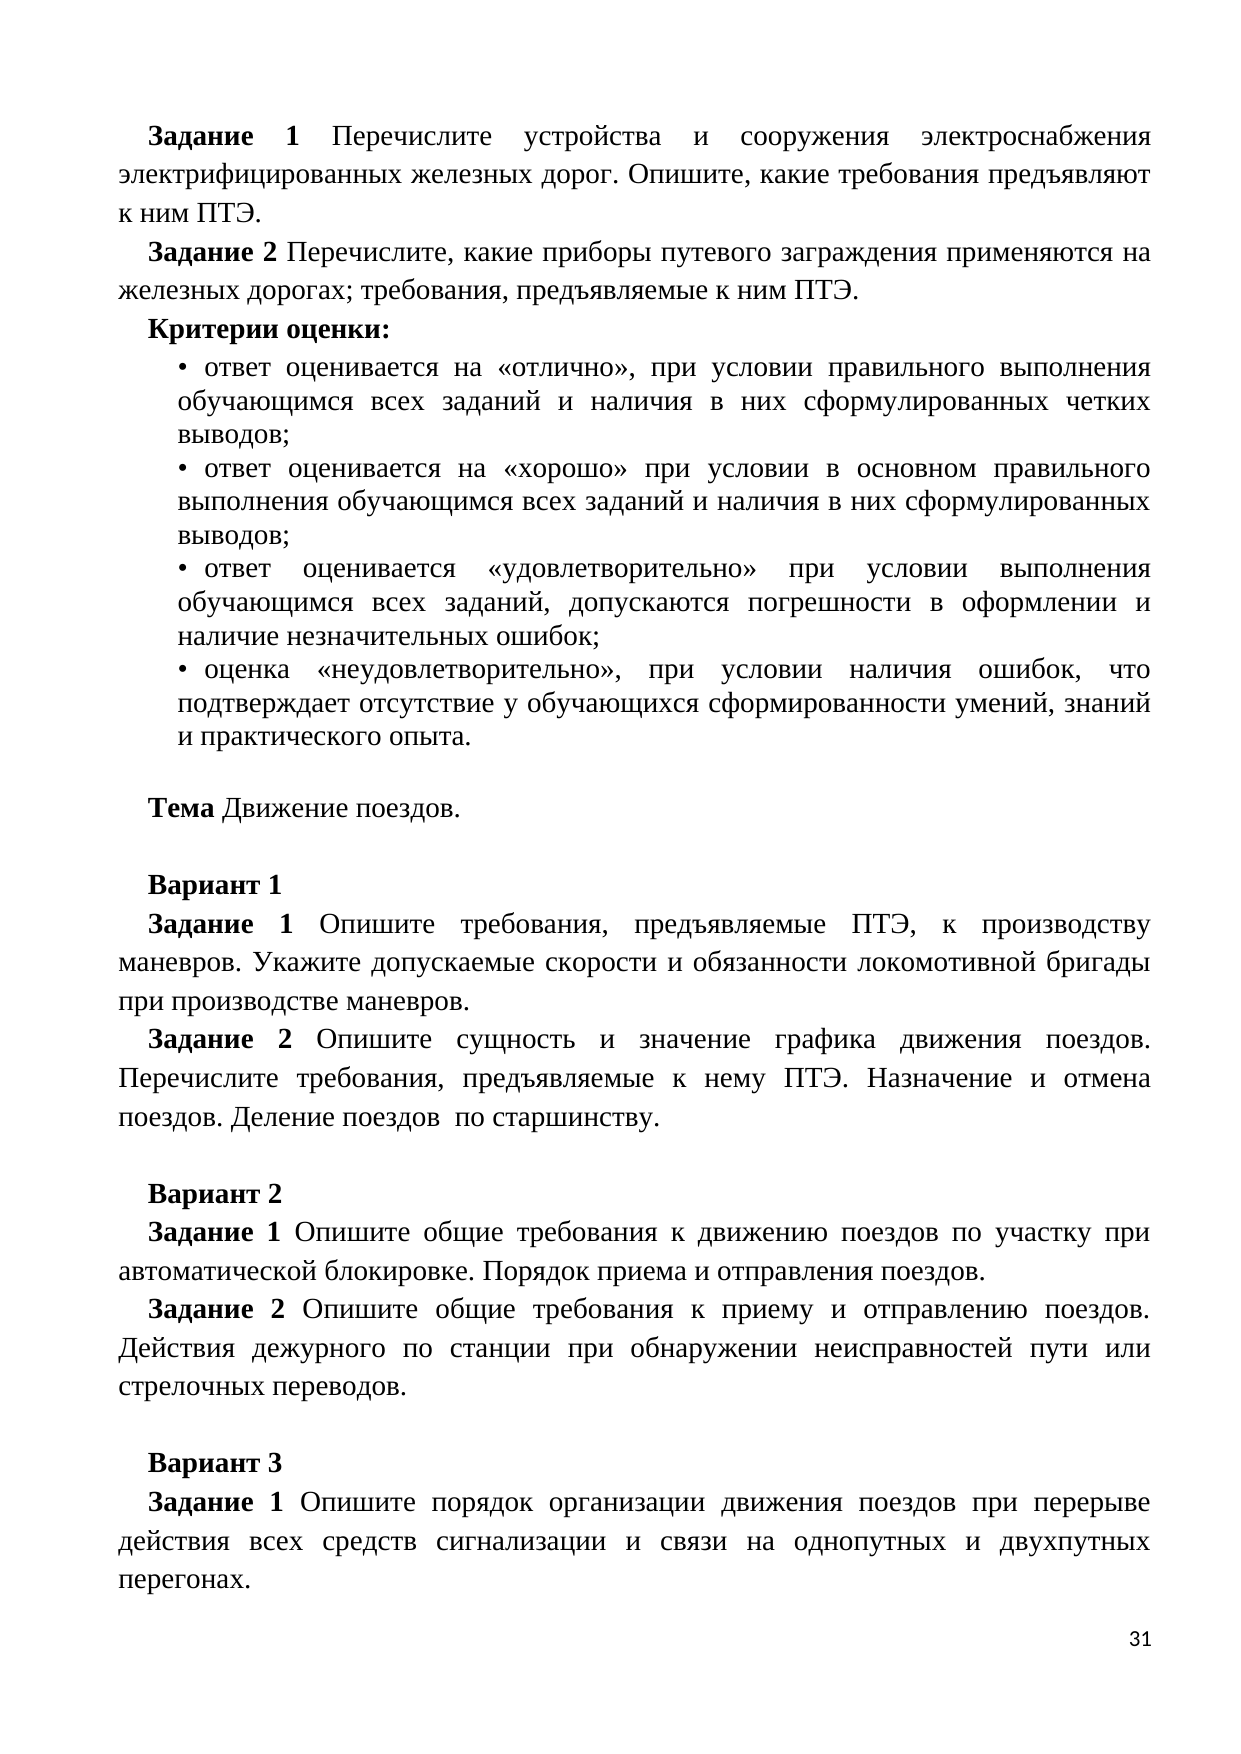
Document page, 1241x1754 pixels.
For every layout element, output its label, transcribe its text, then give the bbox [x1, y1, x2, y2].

text Вариант 2 [118, 1176, 1152, 1209]
text Задание 2 Перечислите, какие приборы путевого заграждения применяются на железных дорогах; требования, предъявляемые к ним ПТЭ. [118, 234, 1152, 306]
text Задание 1 Перечислите устройства и сооружения электроснабжения электрифицированных железных дорог. Опишите, какие требования предъявляют к ним ПТЭ. [118, 118, 1152, 229]
text Задание 2 Опишите общие требования к приему и отправлению поездов. Действия дежурного по станции при обнаружении неисправностей пути или стрелочных переводов. [118, 1291, 1152, 1402]
list ответ оценивается «удовлетворительно» при условии выполнения обучающимся всех заданий, допускаются погрешности в оформлении и наличие незначительных ошибок; [177, 551, 1152, 651]
text Задание 2 Опишите сущность и значение графика движения поездов. Перечислите требования, предъявляемые к нему ПТЭ. Назначение и отмена поездов. Деление поездов по старшинству. [118, 1022, 1152, 1132]
list оценка «неудовлетворительно», при условии наличия ошибок, что подтверждает отсутствие у обучающихся сформированности умений, знаний и практического опыта. [177, 651, 1152, 752]
list ответ оценивается на «отлично», при условии правильного выполнения обучающимся всех заданий и наличия в них сформулированных четких выводов; [177, 349, 1152, 450]
text Тема Движение поездов. [118, 790, 1152, 824]
text Задание 1 Опишите порядок организации движения поездов при перерыве действия всех средств сигнализации и связи на однопутных и двухпутных перегонах. [118, 1484, 1152, 1595]
text Задание 1 Опишите общие требования к движению поездов по участку при автоматической блокировке. Порядок приема и отправления поездов. [118, 1214, 1152, 1286]
text Критерии оценки: [118, 311, 1152, 344]
text Вариант 1 [118, 867, 1152, 901]
list ответ оценивается на «хорошо» при условии в основном правильного выполнения обучающимся всех заданий и наличия в них сформулированных выводов; [177, 450, 1152, 551]
text Вариант 3 [118, 1446, 1152, 1479]
text Задание 1 Опишите требования, предъявляемые ПТЭ, к производству маневров. Укажите допускаемые скорости и обязанности локомотивной бригады при производстве маневров. [118, 906, 1152, 1017]
